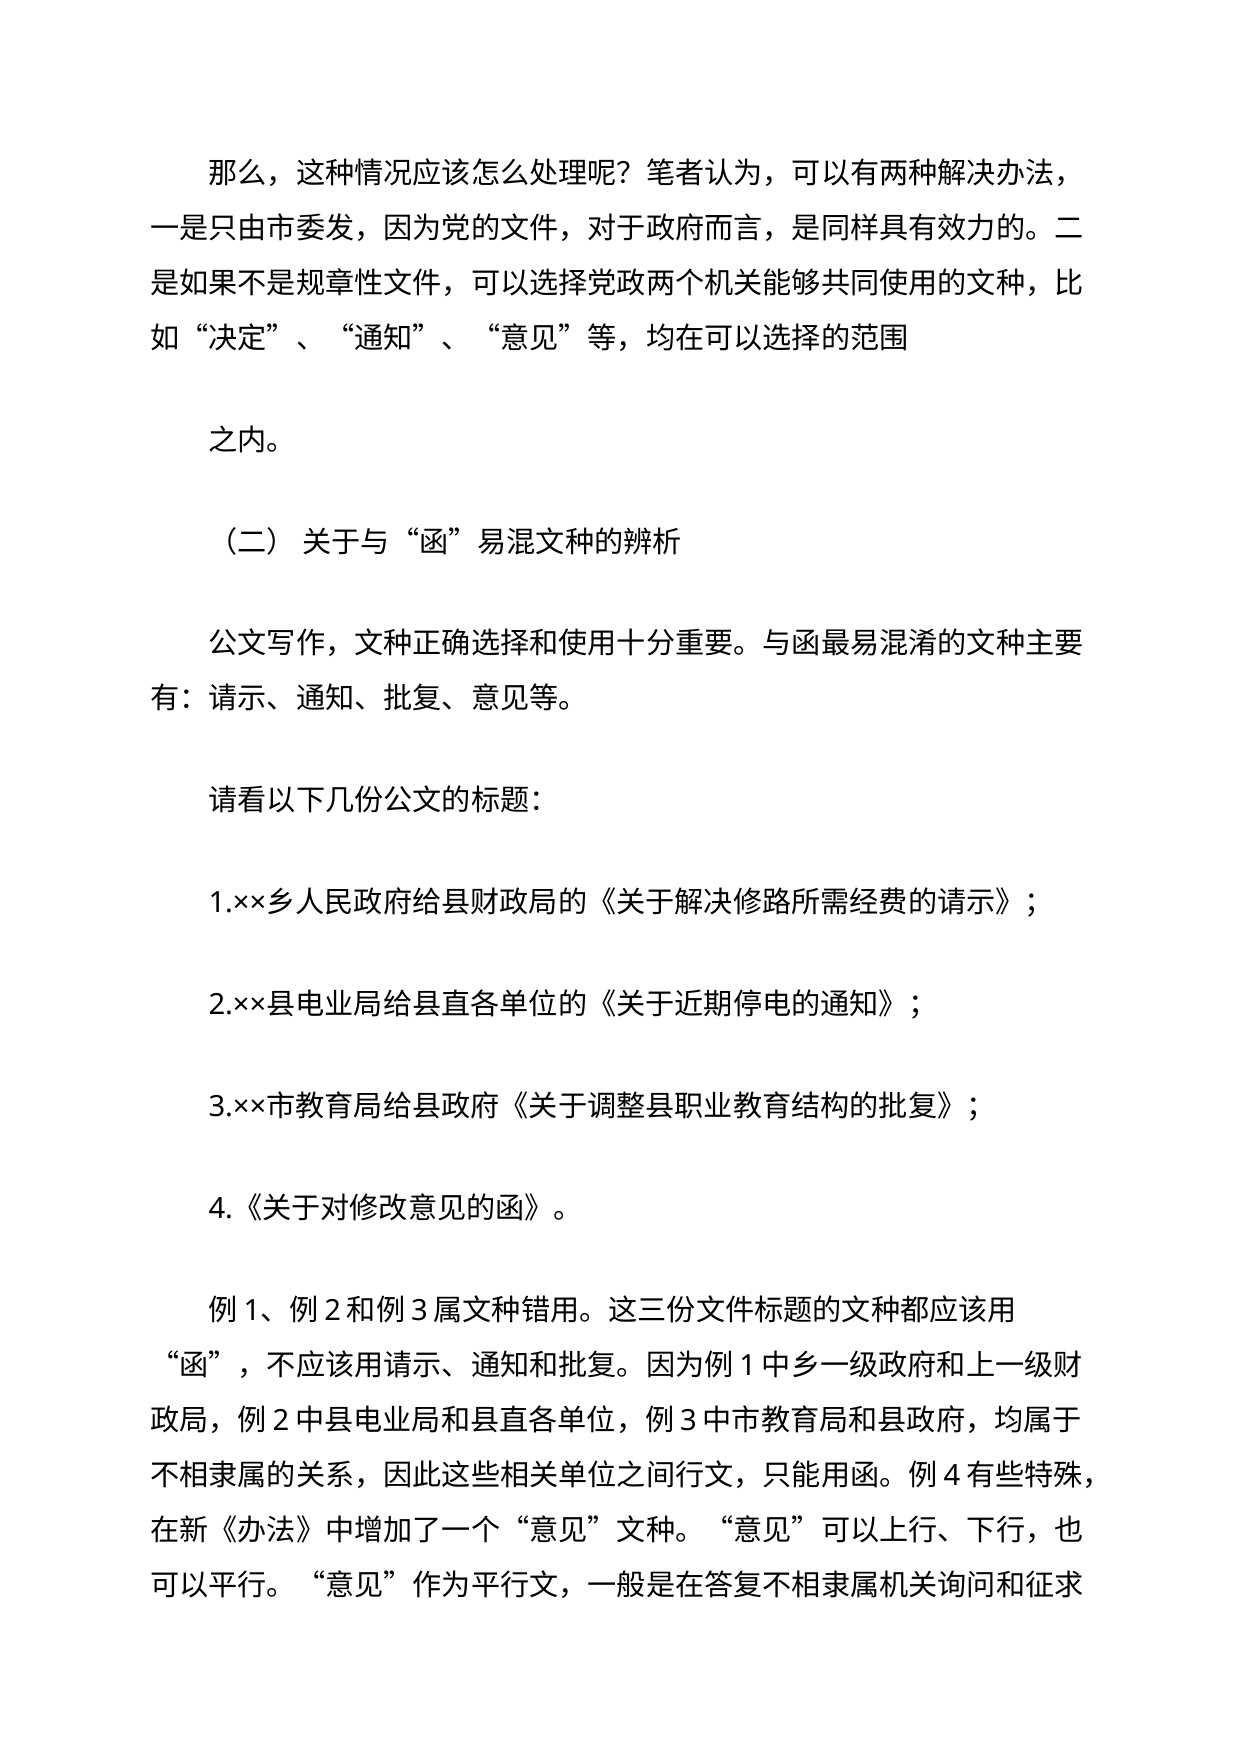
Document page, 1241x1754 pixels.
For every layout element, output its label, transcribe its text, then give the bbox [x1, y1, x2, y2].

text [150, 1286, 1090, 1603]
text 那么，这种情况应该怎么处理呢？笔者认为，可以有两种解决办法，一是只由市委发，因为党的文件，对于政府而言，是同样具有效力的。二是如果不是规章性文件，可以选择党政两个机关能够共同使用的文种，比如“决定”、“通知”、“意见”等，均在可以选择的范围 [150, 150, 1090, 357]
text （二） 关于与“函”易混文种的辨析 [150, 518, 1090, 561]
text 2.××县电业局给县直各单位的《关于近期停电的通知》； [150, 980, 1090, 1023]
text 请看以下几份公文的标题： [150, 777, 1090, 819]
text 1.××乡人民政府给县财政局的《关于解决修路所需经费的请示》； [150, 878, 1090, 921]
text 4.《关于对修改意见的函》。 [150, 1184, 1090, 1227]
text 公文写作，文种正确选择和使用十分重要。与函最易混淆的文种主要有：请示、通知、批复、意见等。 [150, 620, 1090, 717]
text 3.××市教育局给县政府《关于调整县职业教育结构的批复》； [150, 1082, 1090, 1125]
text 之内。 [150, 416, 1090, 459]
